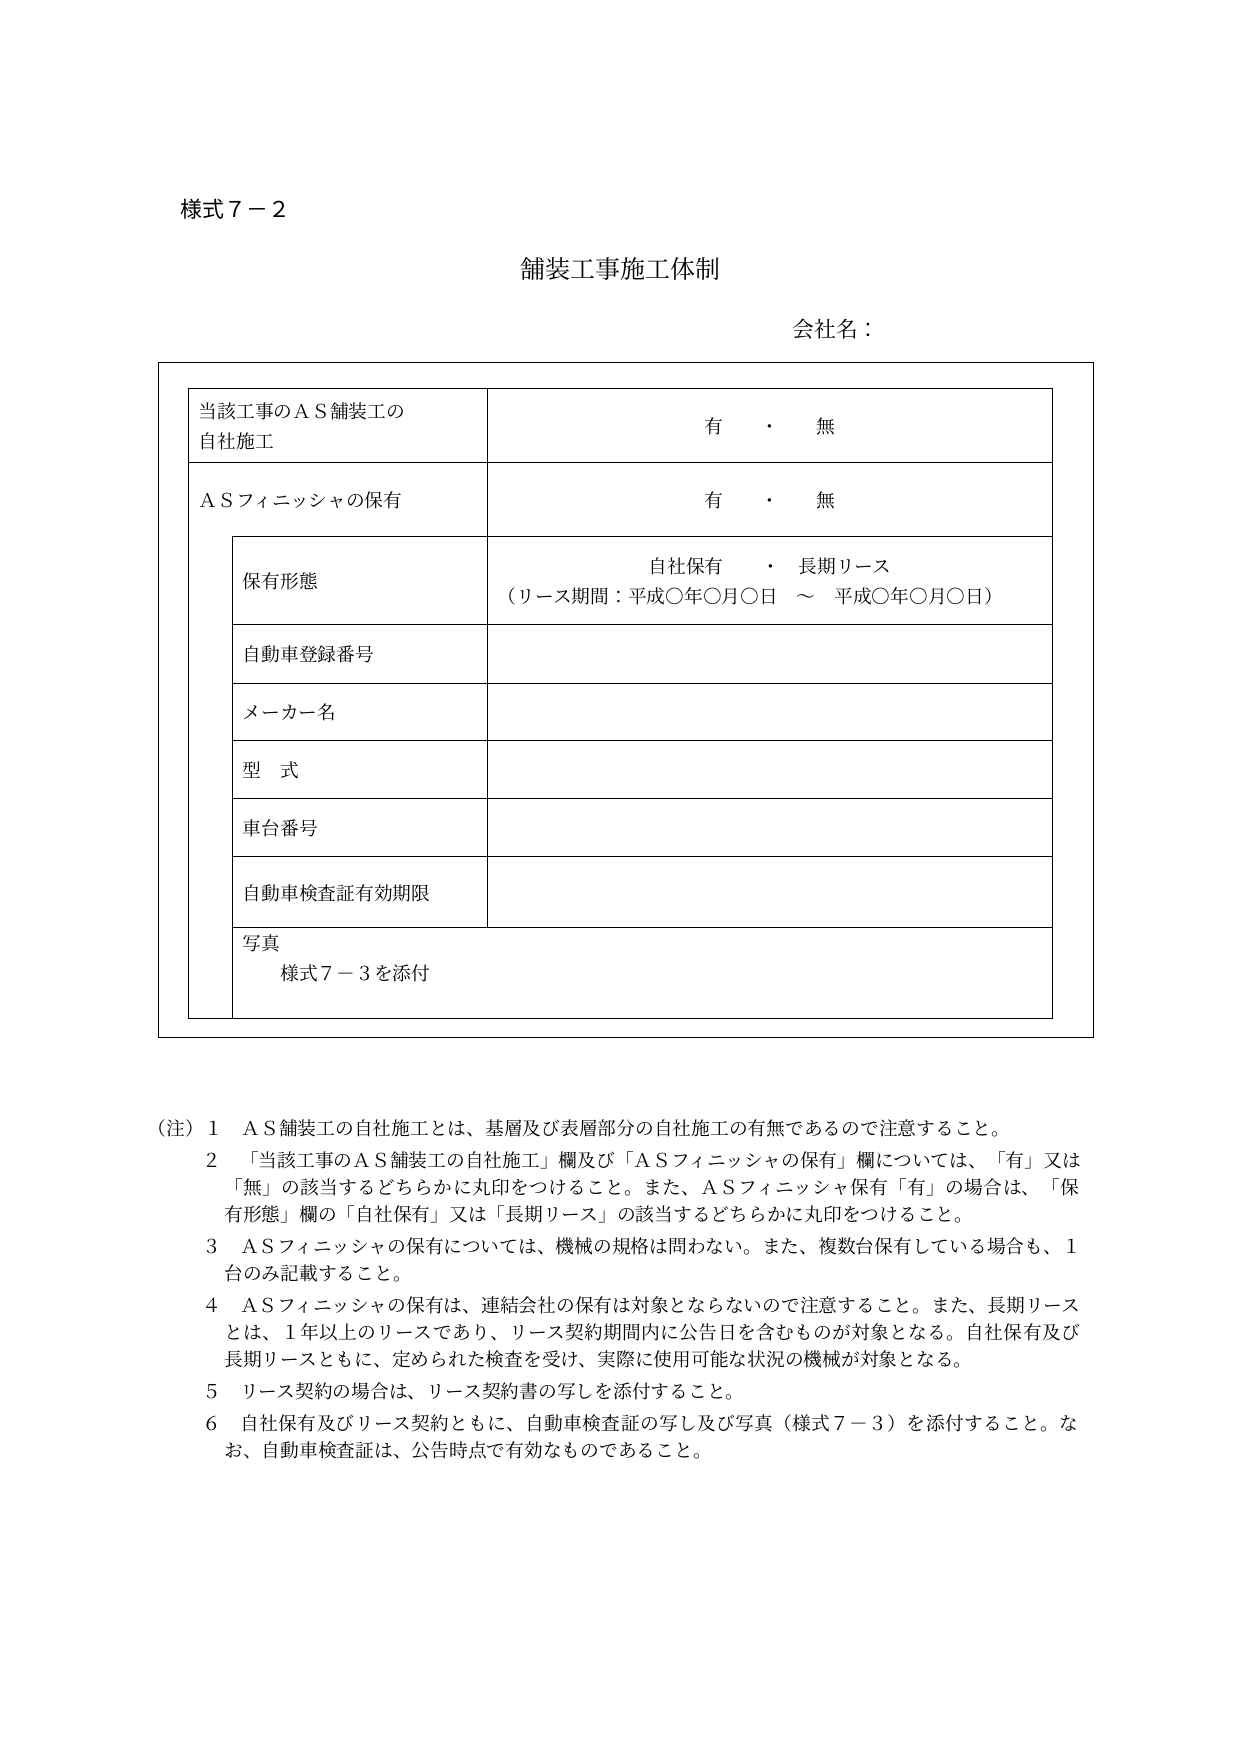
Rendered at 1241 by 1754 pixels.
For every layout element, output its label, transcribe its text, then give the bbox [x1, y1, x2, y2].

text ２ 「当該工事のＡＳ舗装工の自社施工」欄及び「ＡＳフィニッシャの保有」欄については、「有」又は「無」の該当するどちらかに丸印をつけること。また、ＡＳフィニッシャ保有「有」の場合は、「保有形態」欄の「自社保有」又は「長期リース」の該当するどちらかに丸印をつけること。 [202, 1146, 1082, 1227]
table_cell 有 ・ 無 [488, 463, 1052, 536]
table_cell 自社保有 ・ 長期リース （リース期間：平成○年○月○日 ～ 平成○年○月○日） [488, 537, 1052, 624]
table_cell 車台番号 [233, 799, 487, 856]
table_header 有 ・ 無 [488, 389, 1052, 462]
table_cell [488, 799, 1052, 856]
table_cell [488, 741, 1052, 797]
table_cell メーカー名 [233, 684, 487, 740]
text 舗装工事施工体制 [148, 238, 1092, 298]
table_cell 型 式 [233, 741, 487, 797]
text ４ ＡＳフィニッシャの保有は、連結会社の保有は対象とならないので注意すること。また、長期リースとは、１年以上のリースであり、リース契約期間内に公告日を含むものが対象となる。自社保有及び長期リースともに、定められた検査を受け、実際に使用可能な状況の機械が対象となる。 [202, 1291, 1082, 1371]
text 様式７－２ [148, 178, 1092, 238]
table_cell 保有形態 [233, 537, 487, 624]
table_cell [488, 684, 1052, 740]
table_cell [488, 857, 1052, 927]
text （注）１ ＡＳ舗装工の自社施工とは、基層及び表層部分の自社施工の有無であるので注意すること。 [148, 1114, 1088, 1141]
table_cell [189, 536, 232, 1018]
table_cell 写真 様式７－３を添付 [233, 928, 1052, 1018]
text ５ リース契約の場合は、リース契約書の写しを添付すること。 [202, 1376, 1082, 1403]
text ６ 自社保有及びリース契約ともに、自動車検査証の写し及び写真（様式７－３）を添付すること。なお、自動車検査証は、公告時点で有効なものであること。 [202, 1408, 1082, 1462]
table_cell 自動車登録番号 [233, 625, 487, 683]
table_cell [488, 625, 1052, 683]
text 会社名： [191, 298, 1092, 358]
table_header 当該工事のＡＳ舗装工の 自社施工 [189, 389, 487, 462]
table_cell ＡＳフィニッシャの保有 [189, 463, 487, 536]
text ３ ＡＳフィニッシャの保有については、機械の規格は問わない。また、複数台保有している場合も、１台のみ記載すること。 [202, 1232, 1082, 1286]
table_cell 自動車検査証有効期限 [233, 857, 487, 927]
